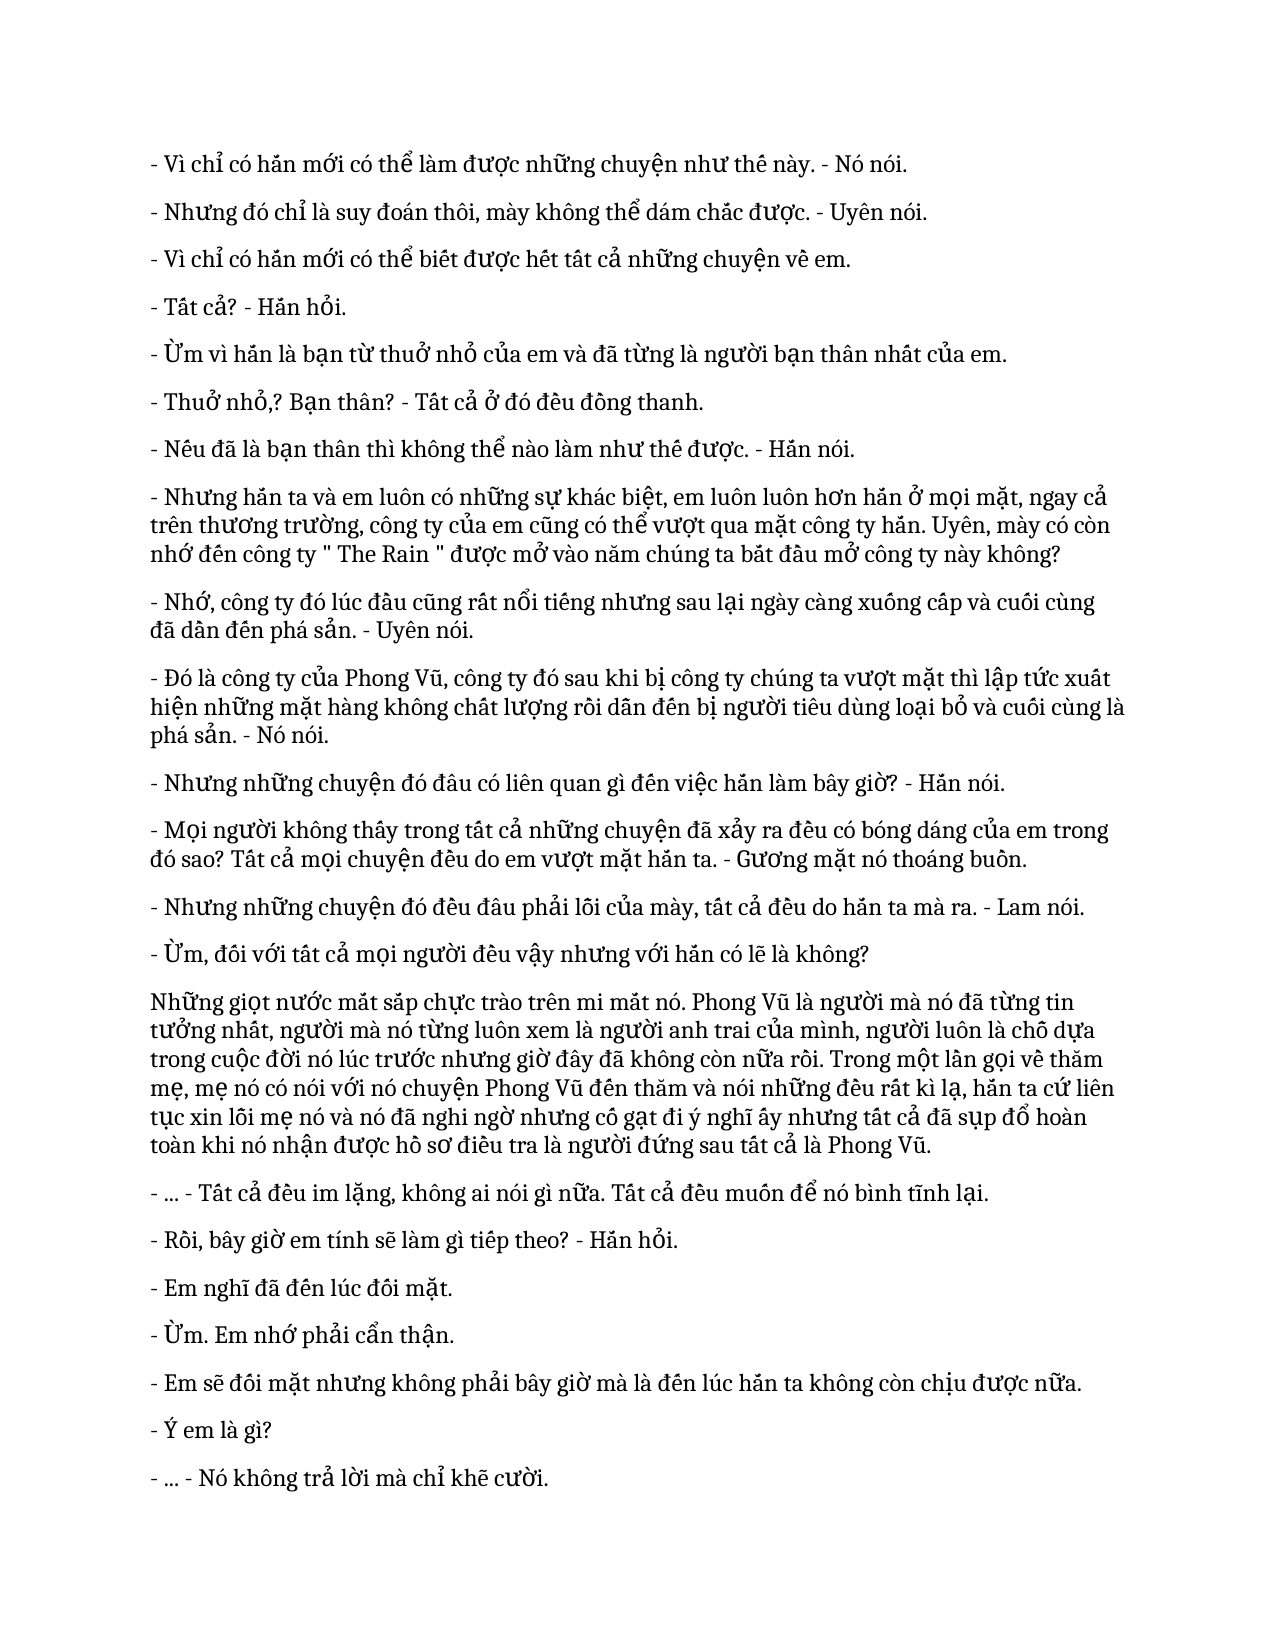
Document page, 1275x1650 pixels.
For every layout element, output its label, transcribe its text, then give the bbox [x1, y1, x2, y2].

text - Ừm. Em nhớ phải cẩn thận. [150, 1321, 1125, 1350]
text - Nhưng những chuyện đó đâu có liên quan gì đến việc hắn làm bây giờ? - Hắn nói. [150, 769, 1125, 797]
text - Em nghĩ đã đến lúc đối mặt. [150, 1274, 1125, 1302]
text - ... - Tất cả đều im lặng, không ai nói gì nữa. Tất cả đều muốn để nó bình tĩnh lại. [150, 1179, 1125, 1207]
text - Vì chỉ có hắn mới có thể làm được những chuyện như thế này. - Nó nói. [150, 150, 1125, 179]
text - Thuở nhỏ,? Bạn thân? - Tất cả ở đó đều đồng thanh. [150, 387, 1125, 416]
text - Nếu đã là bạn thân thì không thể nào làm như thế được. - Hắn nói. [150, 435, 1125, 464]
text - Em sẽ đối mặt nhưng không phải bây giờ mà là đến lúc hắn ta không còn chịu được nữa. [150, 1369, 1125, 1397]
text - Nhưng đó chỉ là suy đoán thôi, mày không thể dám chắc được. - Uyên nói. [150, 197, 1125, 226]
text - Nhớ, công ty đó lúc đầu cũng rất nổi tiếng nhưng sau lại ngày càng xuống cấp và cuối cùng đã dần đến phá sản. - Uyên nói. [150, 587, 1125, 645]
text - ... - Nó không trả lời mà chỉ khẽ cười. [150, 1464, 1125, 1492]
text - Ừm, đối với tất cả mọi người đều vậy nhưng với hắn có lẽ là không? [150, 940, 1125, 969]
text - Tất cả? - Hắn hỏi. [150, 292, 1125, 321]
text - Nhưng hắn ta và em luôn có những sự khác biệt, em luôn luôn hơn hắn ở mọi mặt, ngay cả trên thương trường, công ty của em cũng có thể vượt qua mặt công ty hắn. Uyên, mày có còn nhớ đến công ty " The Rain " được mở vào năm chúng ta bắt đầu mở công ty này không? [150, 482, 1125, 569]
text - Ừm vì hắn là bạn từ thuở nhỏ của em và đã từng là người bạn thân nhất của em. [150, 340, 1125, 369]
text - Vì chỉ có hắn mới có thể biết được hết tất cả những chuyện về em. [150, 245, 1125, 274]
text - Ý em là gì? [150, 1416, 1125, 1445]
text - Mọi người không thấy trong tất cả những chuyện đã xảy ra đều có bóng dáng của em trong đó sao? Tất cả mọi chuyện đều do em vượt mặt hắn ta. - Gương mặt nó thoáng buồn. [150, 816, 1125, 874]
text - Nhưng những chuyện đó đều đâu phải lỗi của mày, tất cả đều do hắn ta mà ra. - Lam nói. [150, 892, 1125, 921]
text - Rồi, bây giờ em tính sẽ làm gì tiếp theo? - Hắn hỏi. [150, 1226, 1125, 1255]
text Những giọt nước mắt sắp chực trào trên mi mắt nó. Phong Vũ là người mà nó đã từng tin tưởng nhất, người mà nó từng luôn xem là người anh trai của mình, người luôn là chỗ dựa trong cuộc đời nó lúc trước nhưng giờ đây đã không còn nữa rồi. Trong một lần gọi về thăm mẹ, mẹ nó có nói với nó chuyện Phong Vũ đến thăm và nói những đều rất kì lạ, hắn ta cứ liên tục xin lỗi mẹ nó và nó đã nghi ngờ nhưng cố gạt đi ý nghĩ ấy nhưng tất cả đã sụp đổ hoàn toàn khi nó nhận được hồ sơ điều tra là người đứng sau tất cả là Phong Vũ. [150, 987, 1125, 1160]
text - Đó là công ty của Phong Vũ, công ty đó sau khi bị công ty chúng ta vượt mặt thì lập tức xuất hiện những mặt hàng không chất lượng rồi dẫn đến bị người tiêu dùng loại bỏ và cuối cùng là phá sản. - Nó nói. [150, 664, 1125, 750]
